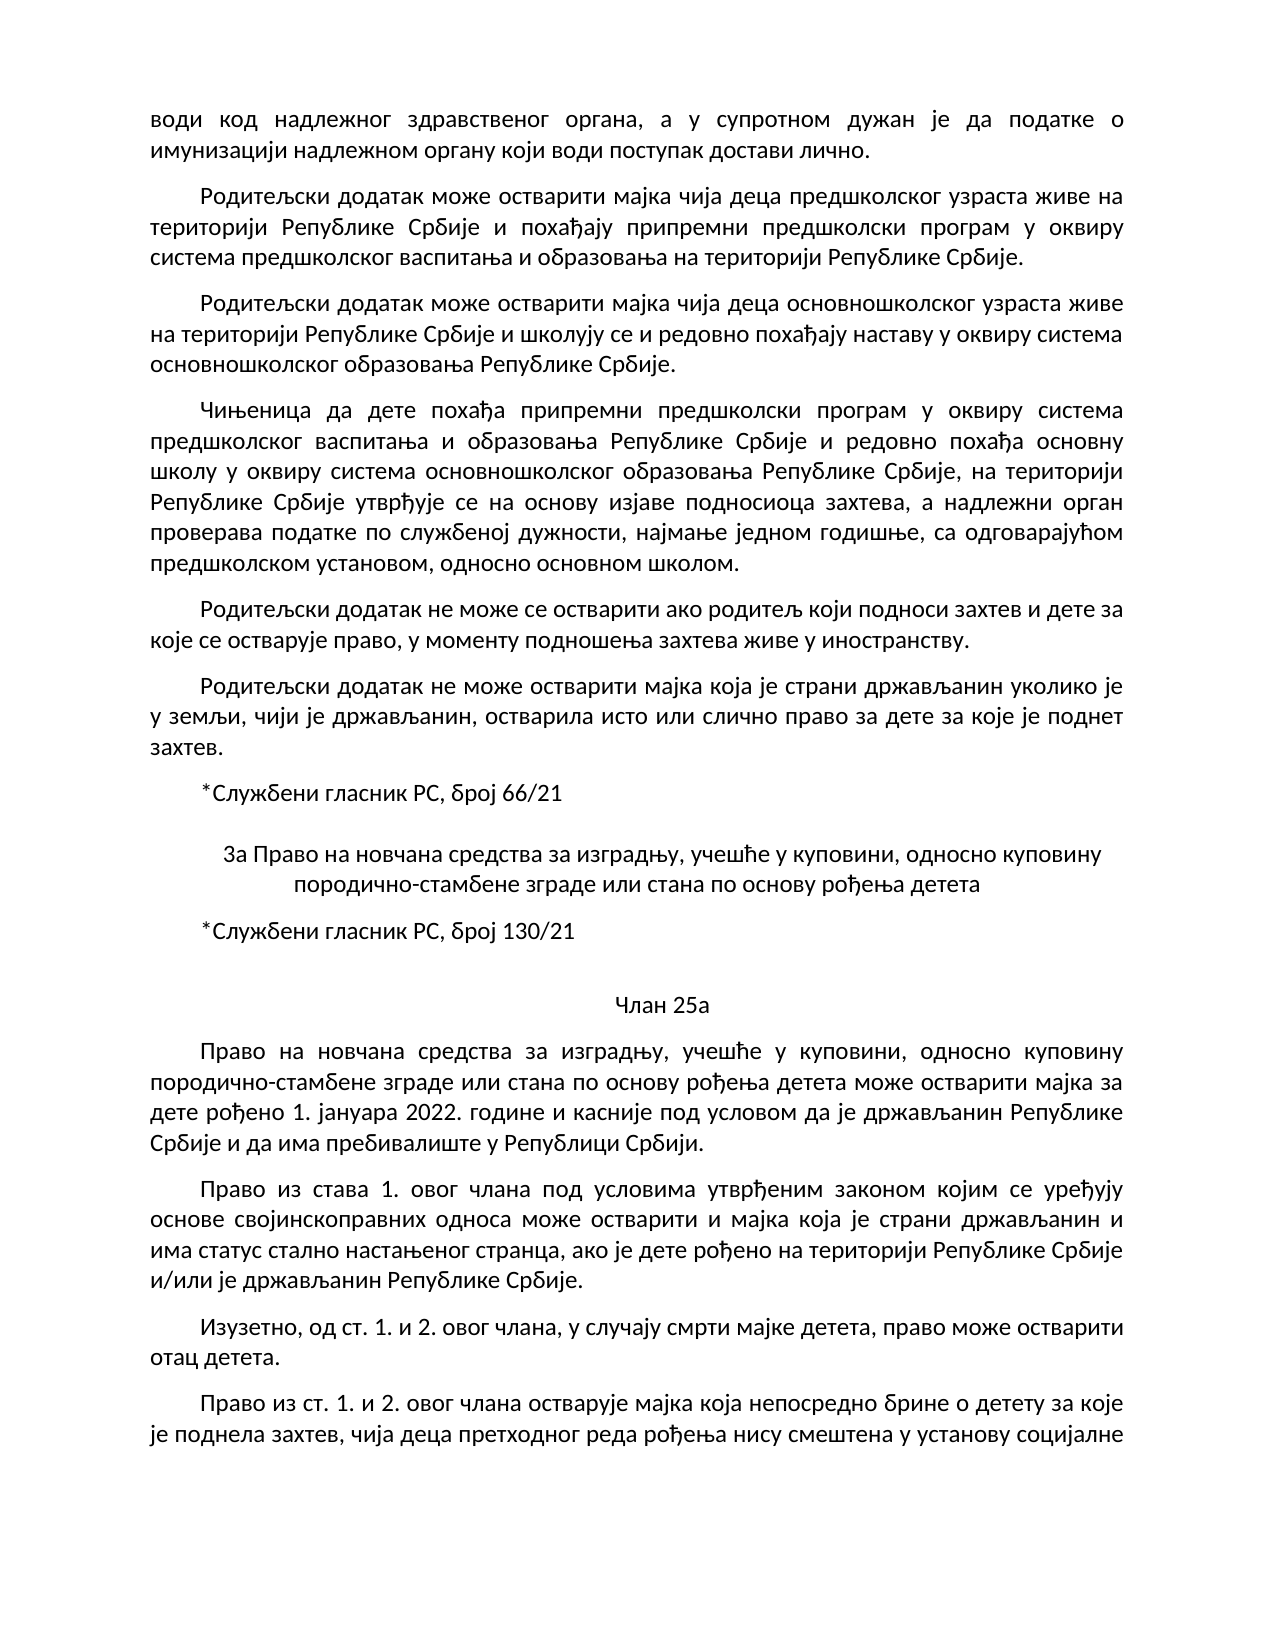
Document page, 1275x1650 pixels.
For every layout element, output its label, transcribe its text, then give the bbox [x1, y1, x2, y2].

text Чињеница да дете похађа припремни предшколски програм у оквиру система предшколског васпитања и образовања Републике Србије и редовно похађа основну школу у оквиру система основношколског образовања Републике Србије, на територији Републике Србије утврђује се на основу изјаве подносиоца захтева, а надлежни орган проверава податке по службеној дужности, најмање једном годишње, са одговарајућом предшколском установом, односно основном школом. [150, 394, 1125, 578]
text *Службени гласник РС, број 66/21 [150, 777, 1125, 808]
text Родитељски додатак може остварити мајка чија деца основношколског узраста живе на територији Републике Србије и школују се и редовно похађају наставу у оквиру система основношколског образовања Републике Србије. [150, 287, 1125, 379]
text Право на новчана средства за изградњу, учешће у куповини, односно куповину породично-стамбене зграде или стана по основу рођења детета може остварити мајка за дете рођено 1. јануара 2022. године и касније под условом да је држављанин Републике Србије и да има пребивалиште у Републици Србији. [150, 1035, 1125, 1157]
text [150, 1387, 1125, 1448]
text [150, 103, 1125, 164]
text Право из става 1. овог члана под условима утврђеним законом којим се уређују основе својинскоправних односа може остварити и мајка која је страни држављанин и има статус стално настањеног странца, ако је дете рођено на територији Републике Србије и/или је држављанин Републике Србије. [150, 1173, 1125, 1295]
text 3a Право на новчана средства за изградњу, учешће у куповини, односно куповину породично-стамбене зграде или стана по основу рођења детета [150, 838, 1125, 899]
text Родитељски додатак може остварити мајка чија деца предшколског узраста живе на територији Републике Србије и похађају припремни предшколски програм у оквиру система предшколског васпитања и образовања на територији Републике Србије. [150, 180, 1125, 272]
text Изузетно, од ст. 1. и 2. овог члана, у случају смрти мајке детета, право може остварити отац детета. [150, 1311, 1125, 1372]
text *Службени гласник РС, број 130/21 [150, 915, 1125, 945]
text Члан 25а [150, 989, 1125, 1019]
text Родитељски додатак не може се остварити ако родитељ који подноси захтев и дете за које се остварује право, у моменту подношења захтева живе у иностранству. [150, 593, 1125, 654]
text Родитељски додатак не може остварити мајка која је страни држављанин уколико је у земљи, чији је држављанин, остварила исто или слично право за дете за које је поднет захтев. [150, 670, 1125, 761]
